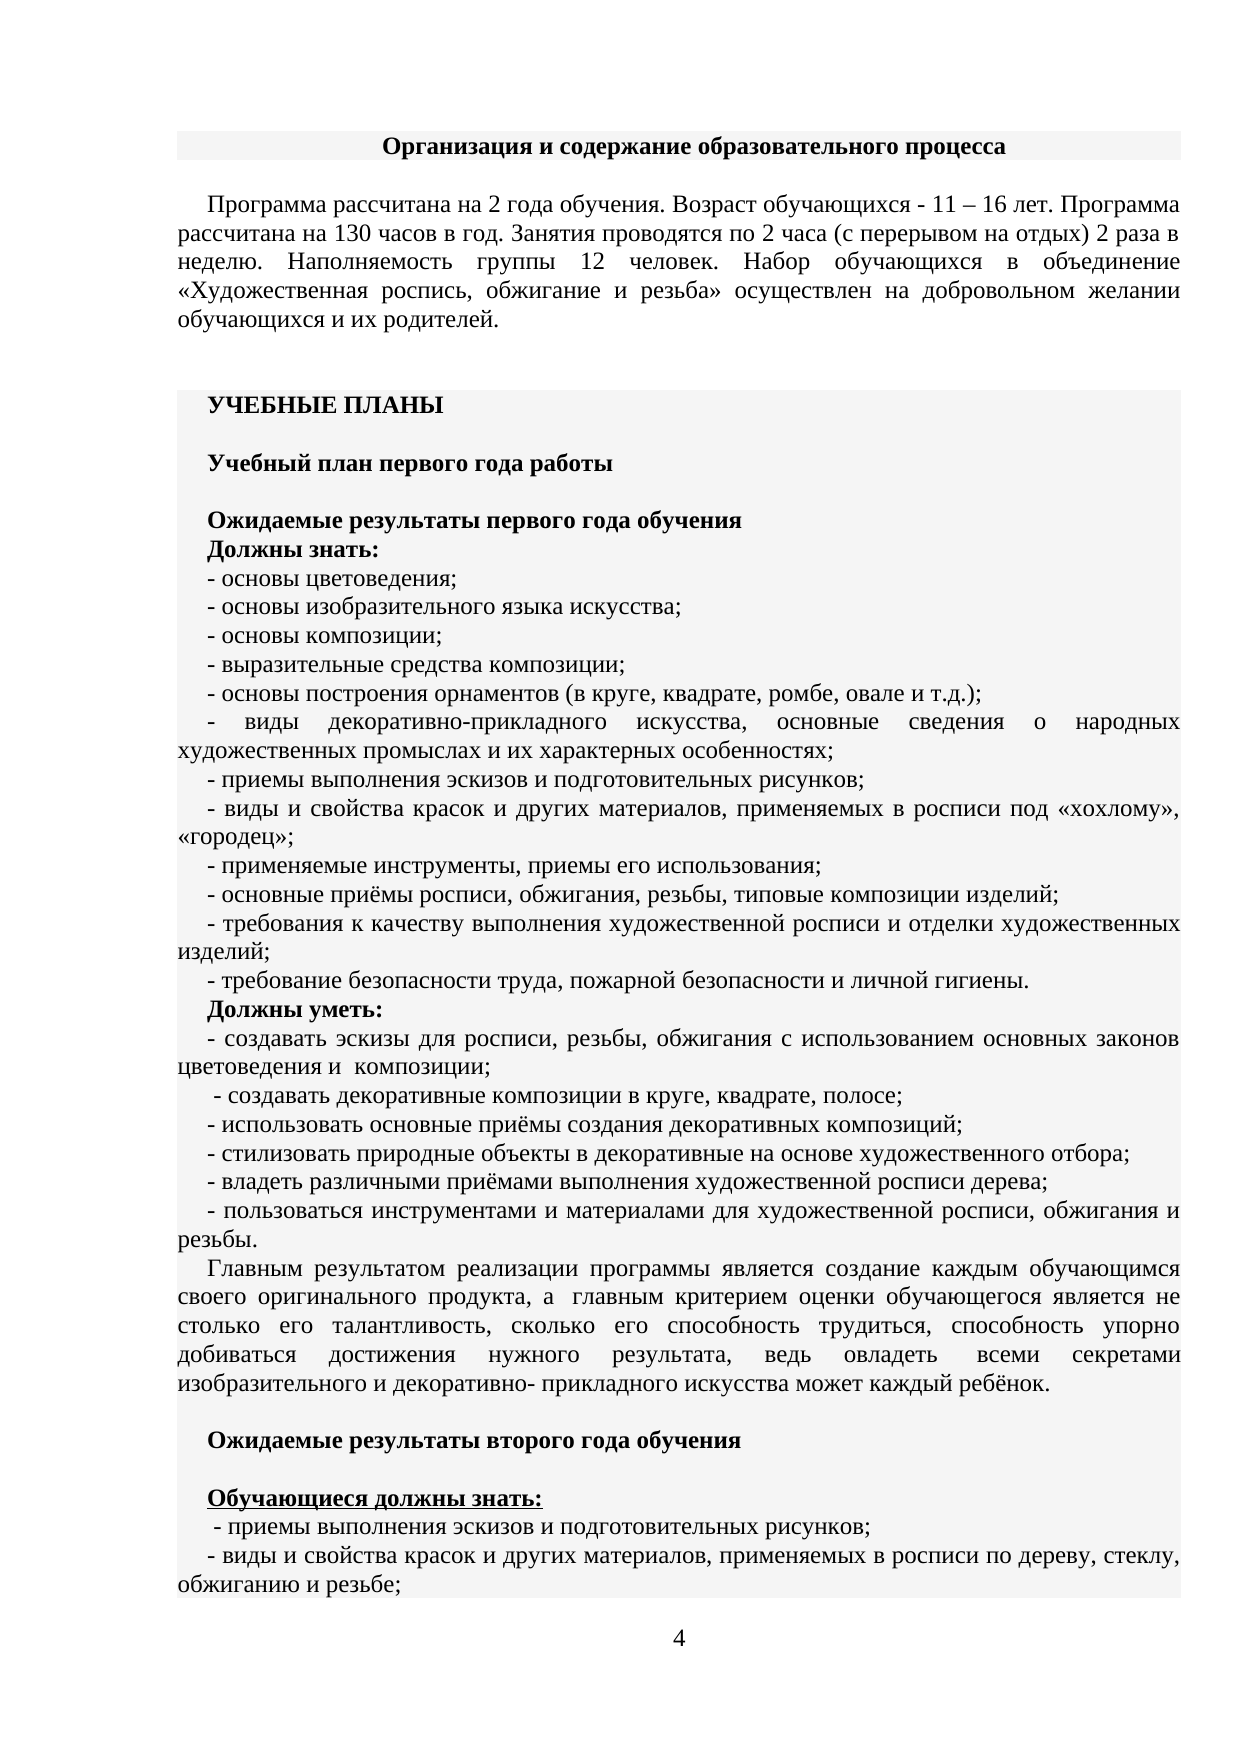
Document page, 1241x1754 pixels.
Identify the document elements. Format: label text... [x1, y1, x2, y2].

text Программа рассчитана на 2 года обучения. Возраст обучающихся - 11 – 16 лет. Программа рассчитана на 130 часов в год. Занятия проводятся по 2 часа (с перерывом на отдых) 2 раза в неделю. Наполняемость группы 12 человек. Набор обучающихся в объединение «Художественная роспись, обжигание и резьба» осуществлен на добровольном желании обучающихся и их родителей. [177, 189, 1181, 333]
text Организация и содержание образовательного процесса [177, 131, 1181, 160]
text Должны уметь: [177, 994, 1181, 1023]
text - основы построения орнаментов (в круге, квадрате, ромбе, овале и т.д.); [177, 678, 1181, 706]
text - требования к качеству выполнения художественной росписи и отделки художественных изделий; [177, 908, 1181, 965]
text Учебный план первого года работы [177, 448, 1181, 476]
text - создавать эскизы для росписи, резьбы, обжигания с использованием основных законов цветоведения и композиции; [177, 1023, 1181, 1080]
text - создавать декоративные композиции в круге, квадрате, полосе; [177, 1080, 1181, 1109]
text - владеть различными приёмами выполнения художественной росписи дерева; [177, 1166, 1181, 1195]
text Ожидаемые результаты первого года обучения [177, 505, 1181, 534]
text УЧЕБНЫЕ ПЛАНЫ [177, 390, 1181, 419]
text - применяемые инструменты, приемы его использования; [177, 850, 1181, 879]
text - основы цветоведения; [177, 563, 1181, 591]
text Должны знать: [177, 534, 1181, 563]
text - выразительные средства композиции; [177, 649, 1181, 678]
text - стилизовать природные объекты в декоративные на основе художественного отбора; [177, 1138, 1181, 1166]
text - виды декоративно-прикладного искусства, основные сведения о народных художественных промыслах и их характерных особенностях; [177, 706, 1181, 764]
text - виды и свойства красок и других материалов, применяемых в росписи под «хохлому», «городец»; [177, 793, 1181, 850]
text - основные приёмы росписи, обжигания, резьбы, типовые композиции изделий; [177, 879, 1181, 908]
text - основы композиции; [177, 620, 1181, 649]
text Обучающиеся должны знать: [177, 1483, 1181, 1511]
text - приемы выполнения эскизов и подготовительных рисунков; [177, 764, 1181, 793]
text - основы изобразительного языка искусства; [177, 591, 1181, 620]
text - требование безопасности труда, пожарной безопасности и личной гигиены. [177, 965, 1181, 994]
text Главным результатом реализации программы является создание каждым обучающимся своего оригинального продукта, а главным критерием оценки обучающегося является не столько его талантливость, сколько его способность трудиться, способность упорно добиваться достижения нужного результата, ведь овладеть всеми секретами изобразительного и декоративно- прикладного искусства может каждый ребёнок. [177, 1253, 1181, 1396]
text - пользоваться инструментами и материалами для художественной росписи, обжигания и резьбы. [177, 1195, 1181, 1253]
text - виды и свойства красок и других материалов, применяемых в росписи по дереву, стеклу, обжиганию и резьбе; [177, 1540, 1181, 1598]
text - использовать основные приёмы создания декоративных композиций; [177, 1109, 1181, 1138]
text Ожидаемые результаты второго года обучения [177, 1425, 1181, 1454]
text - приемы выполнения эскизов и подготовительных рисунков; [177, 1511, 1181, 1540]
